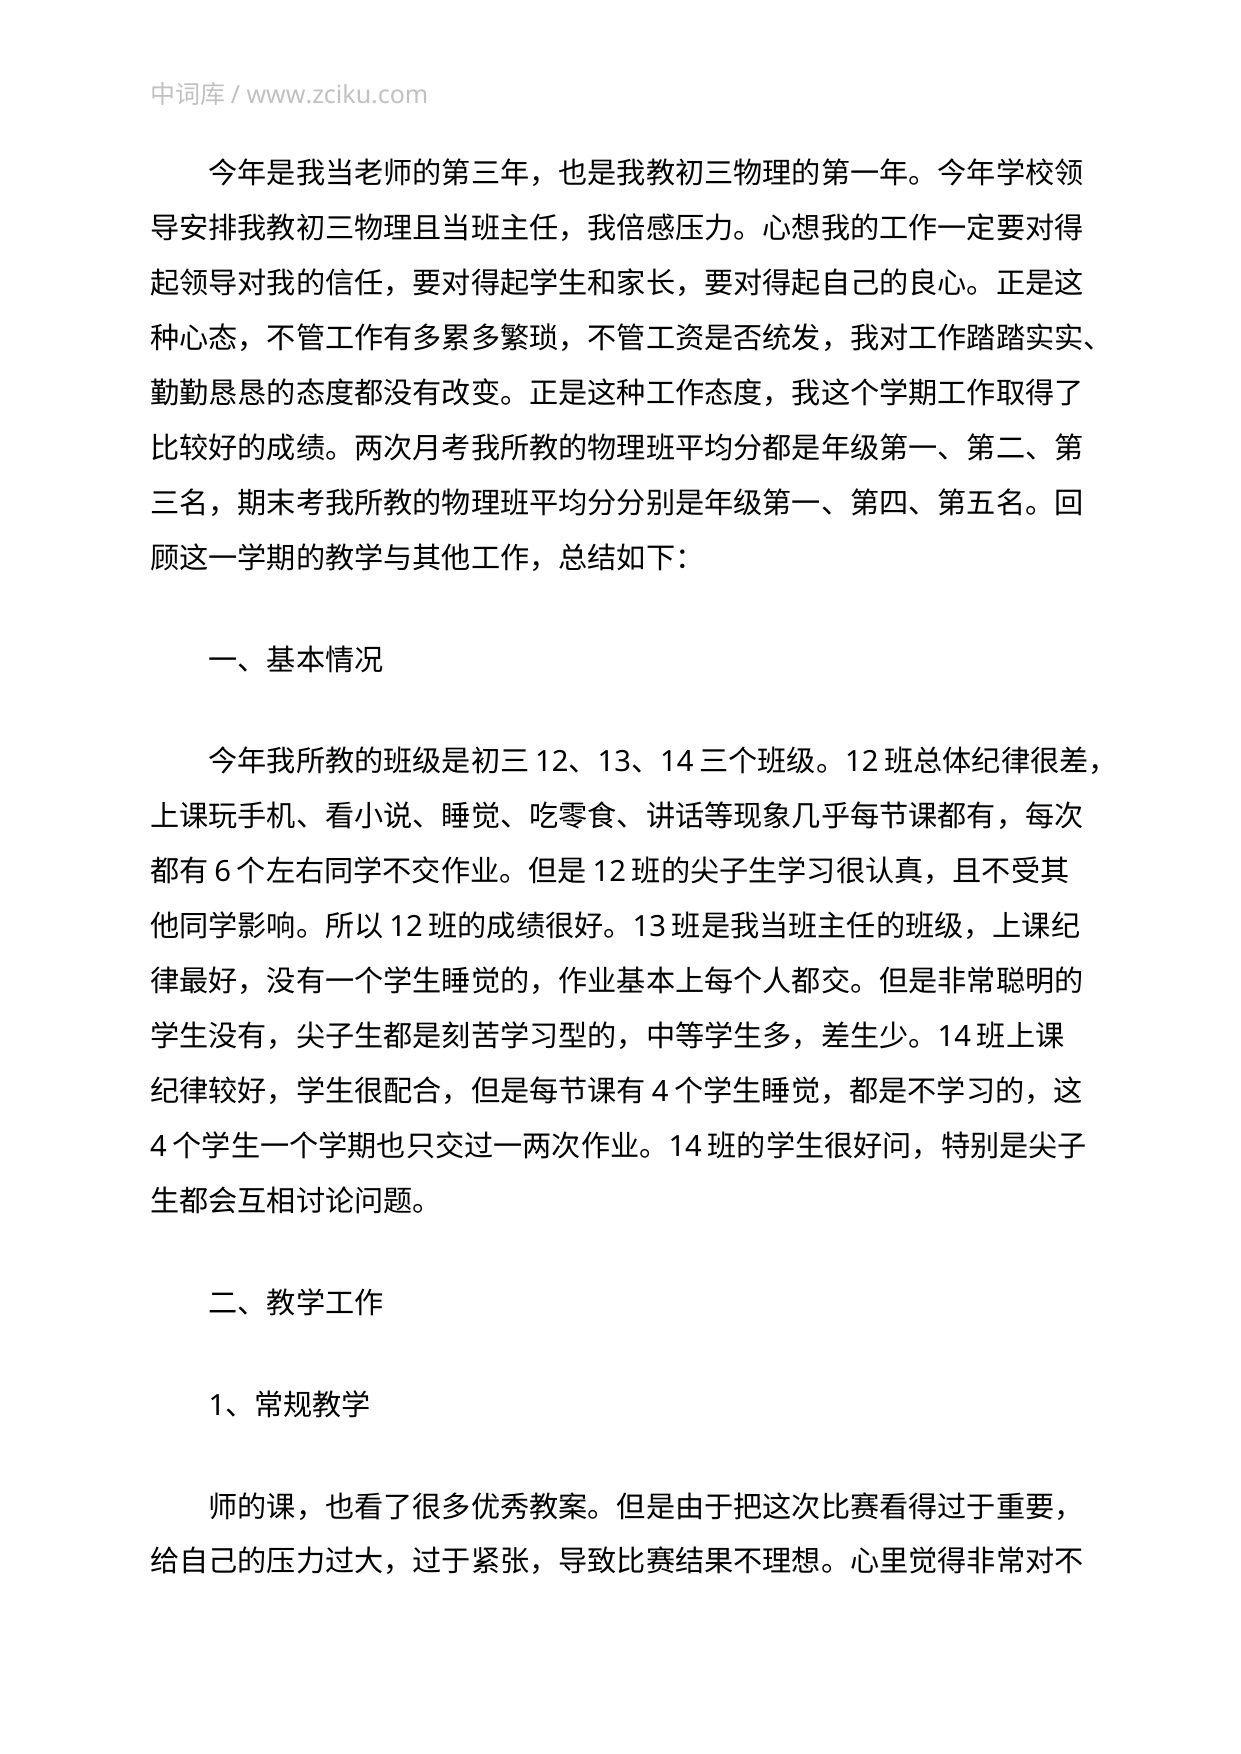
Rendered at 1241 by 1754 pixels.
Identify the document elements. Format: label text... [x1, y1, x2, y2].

text 今年是我当老师的第三年，也是我教初三物理的第一年。今年学校领导安排我教初三物理且当班主任，我倍感压力。心想我的工作一定要对得起领导对我的信任，要对得起学生和家长，要对得起自己的良心。正是这种心态，不管工作有多累多繁琐，不管工资是否统发，我对工作踏踏实实、勤勤恳恳的态度都没有改变。正是这种工作态度，我这个学期工作取得了比较好的成绩。两次月考我所教的物理班平均分都是年级第一、第二、第三名，期末考我所教的物理班平均分分别是年级第一、第四、第五名。回顾这一学期的教学与其他工作，总结如下： [150, 150, 1090, 577]
text 今年我所教的班级是初三12、13、14三个班级。12班总体纪律很差，上课玩手机、看小说、睡觉、吃零食、讲话等现象几乎每节课都有，每次都有6个左右同学不交作业。但是12班的尖子生学习很认真，且不受其他同学影响。所以12班的成绩很好。13班是我当班主任的班级，上课纪律最好，没有一个学生睡觉的，作业基本上每个人都交。但是非常聪明的学生没有，尖子生都是刻苦学习型的，中等学生多，差生少。14班上课纪律较好，学生很配合，但是每节课有4个学生睡觉，都是不学习的，这4个学生一个学期也只交过一两次作业。14班的学生很好问，特别是尖子生都会互相讨论问题。 [150, 738, 1090, 1220]
text 一、基本情况 [150, 636, 1090, 678]
text 二、教学工作 [150, 1279, 1090, 1322]
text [150, 1483, 1090, 1580]
text 1、常规教学 [150, 1381, 1090, 1423]
